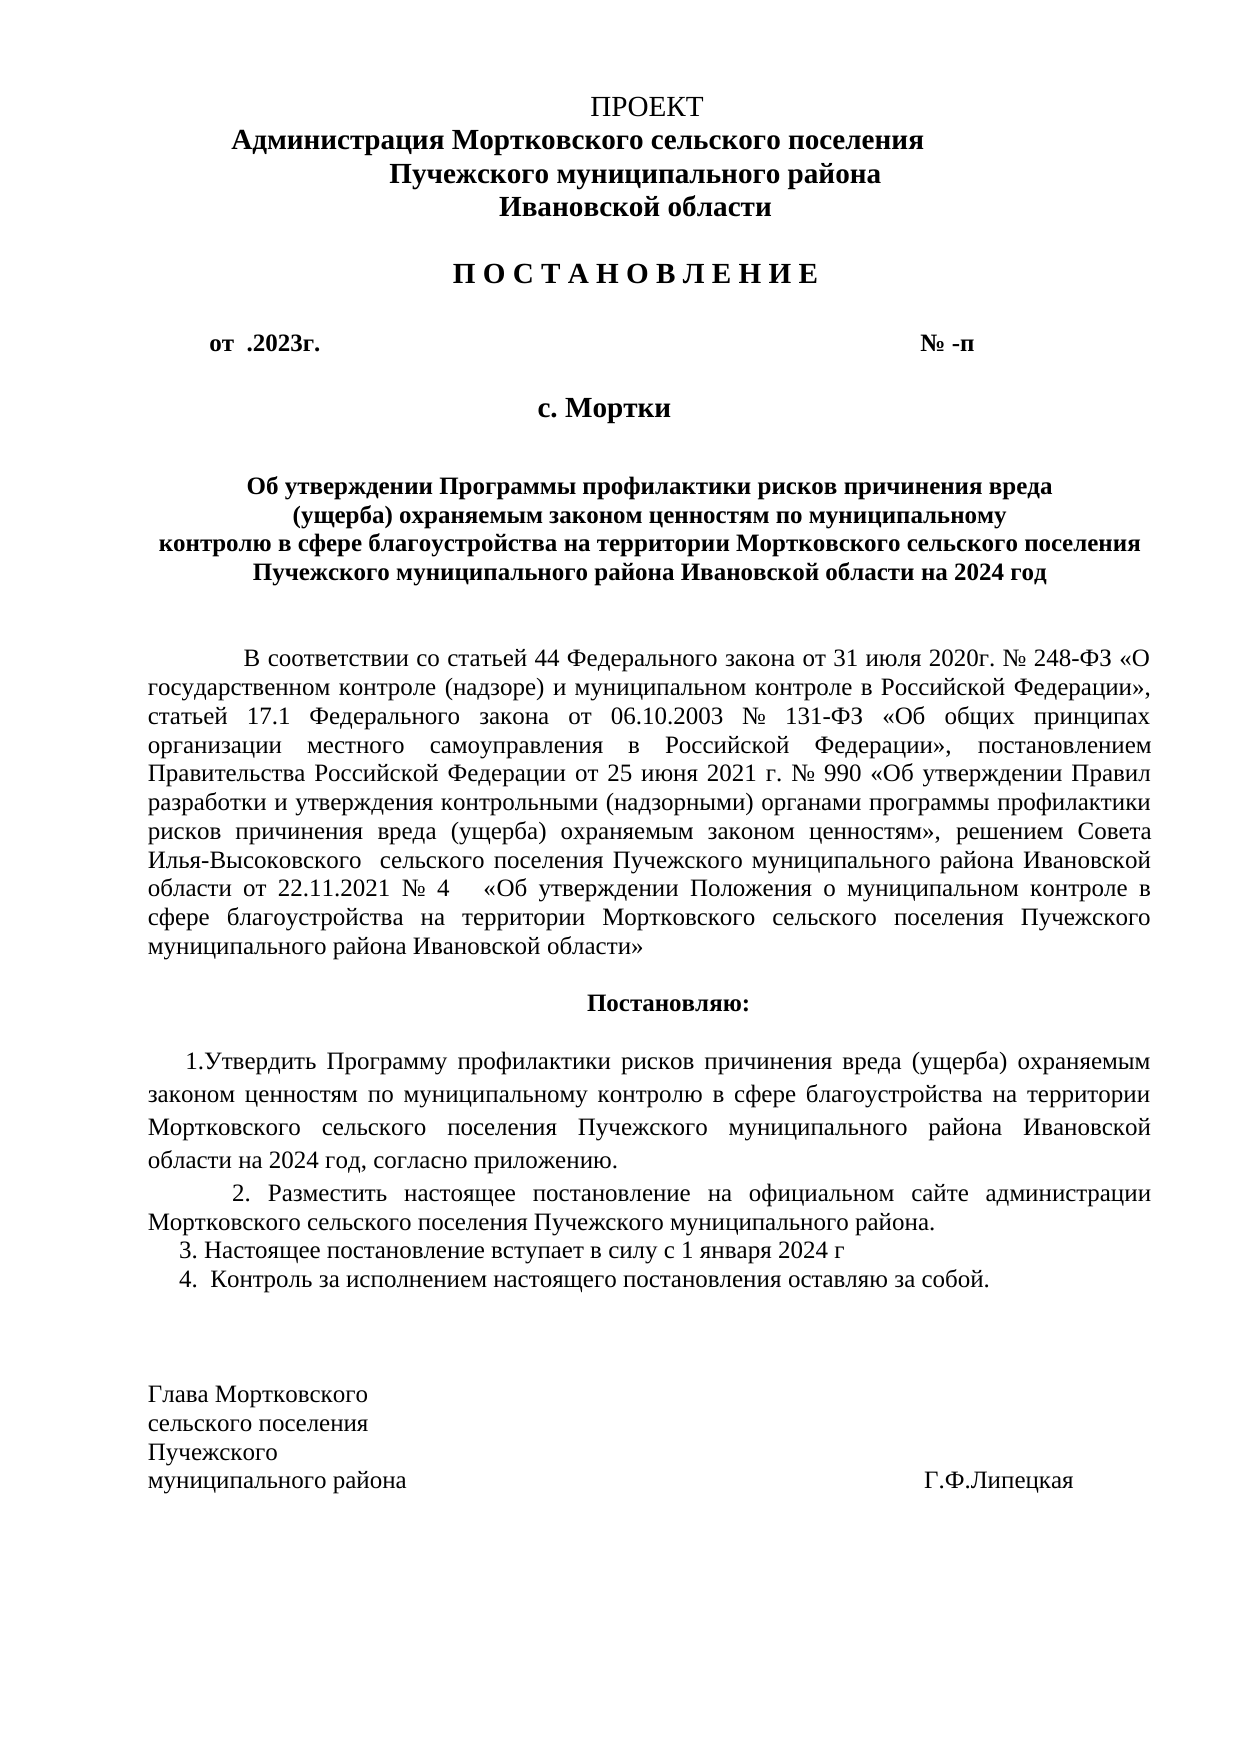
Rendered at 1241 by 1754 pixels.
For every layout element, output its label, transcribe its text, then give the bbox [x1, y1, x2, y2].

text Об утверждении Программы профилактики рисков причинения вреда [148, 471, 1152, 500]
table_cell от .2023г. № -п [129, 328, 1141, 391]
text (ущерба) охраняемым законом ценностям по муниципальному [148, 500, 1152, 528]
table_cell с. Мортки [129, 391, 1141, 442]
text 3. Настоящее постановление вступает в силу с 1 января 2024 г [148, 1236, 1152, 1264]
text муниципального района Г.Ф.Липецкая [148, 1466, 1152, 1494]
text ПРОЕКТ [516, 89, 1152, 122]
text 4. Контроль за исполнением настоящего постановления оставляю за собой. [148, 1264, 1152, 1293]
text В соответствии со статьей 44 Федерального закона от 31 июля 2020г. № 248-ФЗ «О государственном контроле (надзоре) и муниципальном контроле в Российской Федерации», статьей 17.1 Федерального закона от 06.10.2003 № 131-ФЗ «Об общих принципах организации местного самоуправления в Российской Федерации», постановлением Правительства Российской Федерации от 25 июня 2021 г. № 990 «Об утверждении Правил разработки и утверждения контрольными (надзорными) органами программы профилактики рисков причинения вреда (ущерба) охраняемым законом ценностям», решением Совета Илья-Высоковского сельского поселения Пучежского муниципального района Ивановской области от 22.11.2021 № 4 «Об утверждении Положения о муниципальном контроле в сфере благоустройства на территории Мортковского сельского поселения Пучежского муниципального района Ивановской области» [148, 643, 1152, 960]
text Пучежского [148, 1437, 1152, 1466]
text Глава Мортковского [148, 1379, 1152, 1408]
text Постановляю: [148, 988, 1152, 1017]
table_header Администрация Мортковского сельского поселения Пучежского муниципального района Ивановской области П О С Т А Н О В Л Е Н И Е [129, 122, 1141, 328]
text сельского поселения [148, 1408, 1152, 1437]
text контролю в сфере благоустройства на территории Мортковского сельского поселения Пучежского муниципального района Ивановской области на 2024 год [148, 528, 1152, 586]
text 1.Утвердить Программу профилактики рисков причинения вреда (ущерба) охраняемым законом ценностям по муниципальному контролю в сфере благоустройства на территории Мортковского сельского поселения Пучежского муниципального района Ивановской области на 2024 год, согласно приложению. [148, 1046, 1152, 1174]
text 2. Разместить настоящее постановление на официальном сайте администрации Мортковского сельского поселения Пучежского муниципального района. [148, 1178, 1152, 1236]
